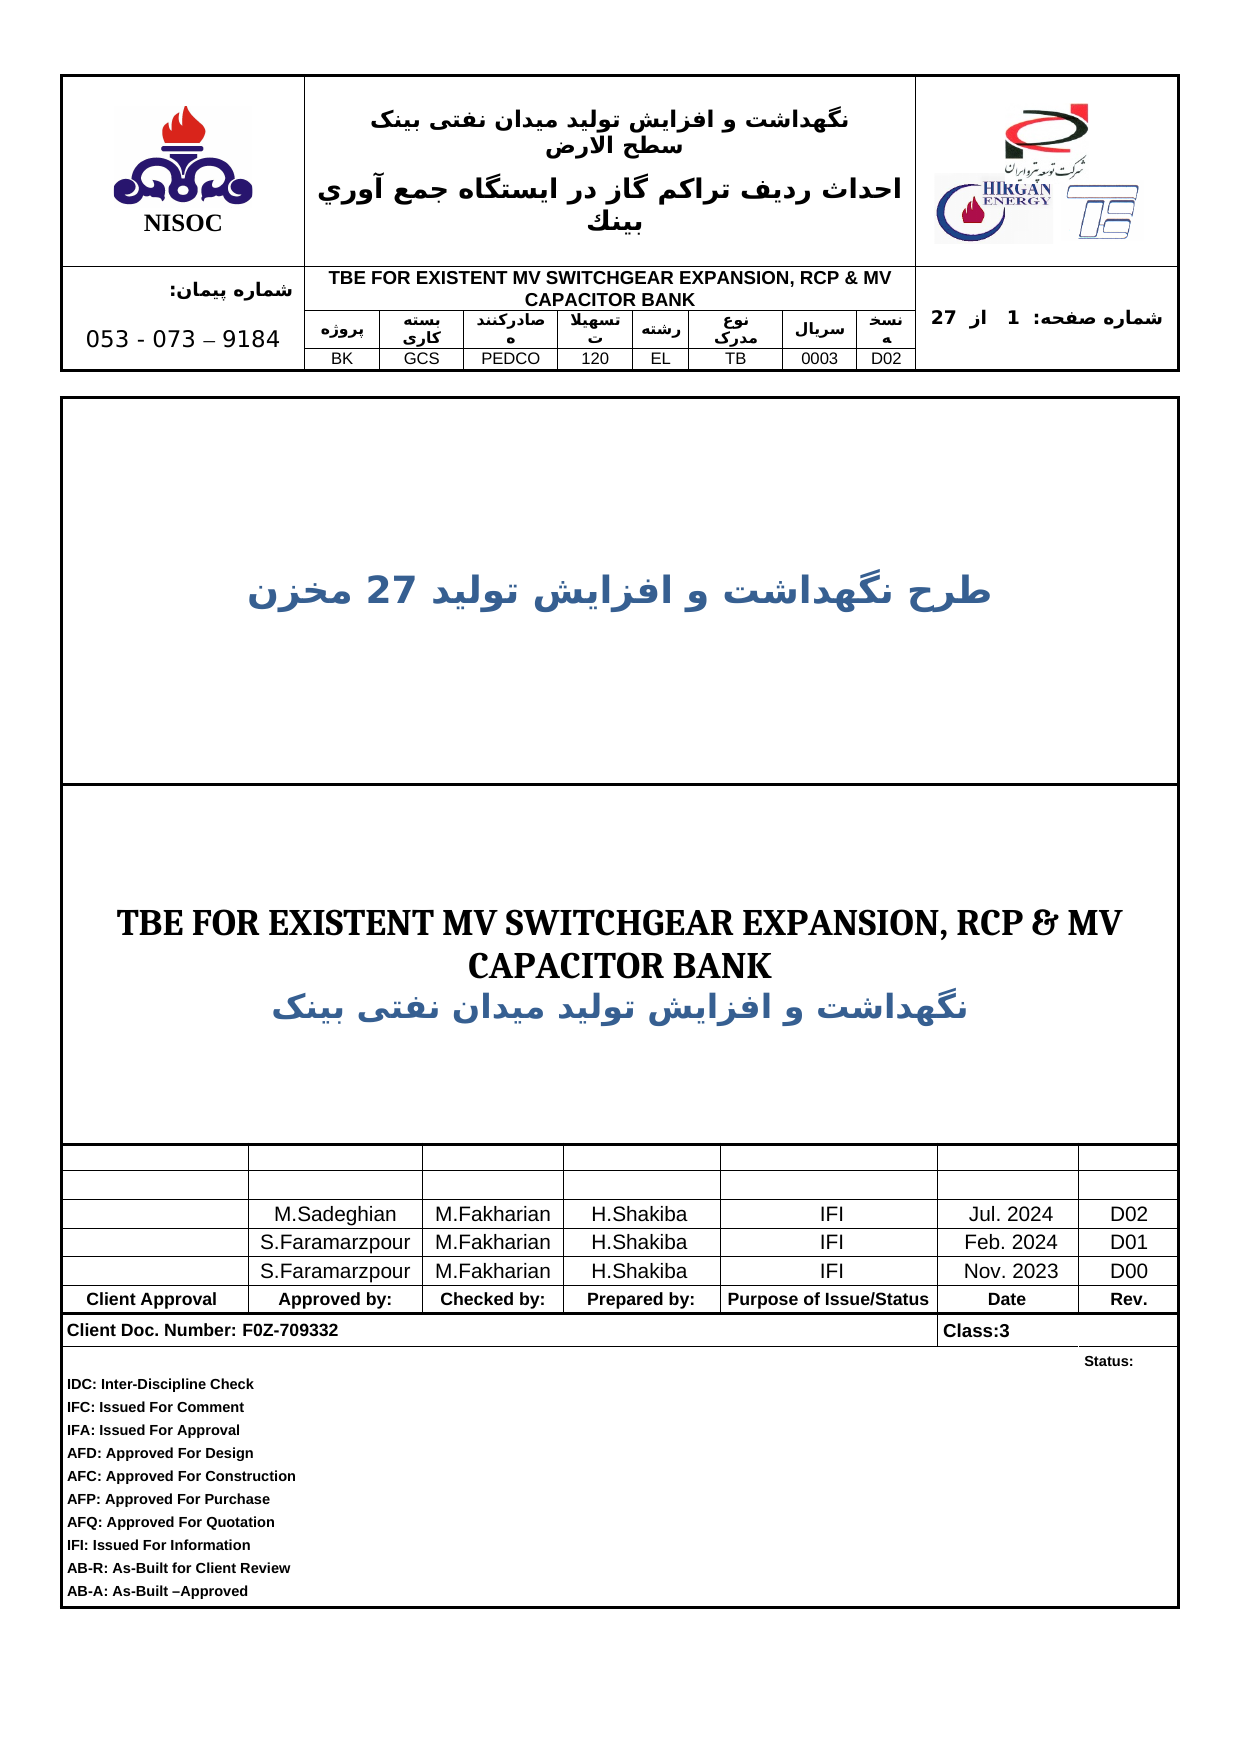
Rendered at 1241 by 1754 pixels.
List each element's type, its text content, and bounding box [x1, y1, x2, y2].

table_cell [63, 1257, 248, 1285]
table_cell IFI [721, 1229, 937, 1256]
table_cell [721, 1171, 937, 1199]
table_cell IFI [721, 1257, 937, 1285]
table_cell [63, 1200, 248, 1228]
table_header طرح نگهداشت و افزایش تولید 27 مخزن [63, 399, 1177, 783]
picture [113, 106, 253, 208]
table_cell S.Faramarzpour [249, 1229, 422, 1256]
table_cell Class:3 [938, 1315, 1177, 1346]
table_cell [938, 1171, 1078, 1199]
table_cell Status: [1079, 1347, 1177, 1606]
table_cell D00 [1079, 1257, 1177, 1285]
table_cell Purpose of Issue/Status [721, 1286, 937, 1312]
table_cell [63, 1229, 248, 1256]
table_cell [1079, 1146, 1177, 1170]
table_cell Jul. 2024 [938, 1200, 1078, 1228]
table_cell D01 [1079, 1229, 1177, 1256]
table_cell [63, 1171, 248, 1199]
table_cell M.Fakharian [423, 1257, 563, 1285]
table_cell [249, 1171, 422, 1199]
table_cell H.Shakiba [564, 1229, 720, 1256]
table_cell M.Fakharian [423, 1229, 563, 1256]
table_cell [63, 1146, 248, 1170]
table_cell Nov. 2023 [938, 1257, 1078, 1285]
table_cell [249, 1146, 422, 1170]
table_cell IDC: Inter-Discipline Check IFC: Issued For Comment IFA: Issued For Approval AFD: Approved For Design AFC: Approved For Construction AFP: Approved For Purchase AFQ: Approved For Quotation IFI: Issued For Information AB-R: As-Built for Client Review AB-A: As-Built –Approved [63, 1346, 1079, 1606]
table_cell [564, 1146, 720, 1170]
table_cell H.Shakiba [564, 1200, 720, 1228]
picture [934, 103, 1089, 244]
table_cell Client Approval [63, 1286, 248, 1312]
table_cell Date [938, 1286, 1078, 1312]
table_cell IFI [721, 1200, 937, 1228]
table_cell Checked by: [423, 1286, 563, 1312]
table_cell TBE FOR EXISTENT MV SWITCHGEAR EXPANSION, RCP & MV CAPACITOR BANK نگهداشت و افزایش تولید میدان نفتی بینک [63, 786, 1177, 1143]
table_cell [938, 1146, 1078, 1170]
table_cell [721, 1146, 937, 1170]
table_cell Client Doc. Number: F0Z-709332 [63, 1315, 937, 1346]
table_cell Approved by: [249, 1286, 422, 1312]
table_cell Prepared by: [564, 1286, 720, 1312]
table_cell Rev. [1079, 1286, 1177, 1312]
table_cell M.Sadeghian [249, 1200, 422, 1228]
table_cell M.Fakharian [423, 1200, 563, 1228]
table_cell Feb. 2024 [938, 1229, 1078, 1256]
table_cell [1079, 1171, 1177, 1199]
table_cell [423, 1171, 563, 1199]
table_cell [564, 1171, 720, 1199]
table_cell D02 [1079, 1200, 1177, 1228]
table_cell H.Shakiba [564, 1257, 720, 1285]
table_cell S.Faramarzpour [249, 1257, 422, 1285]
table_cell [423, 1146, 563, 1170]
